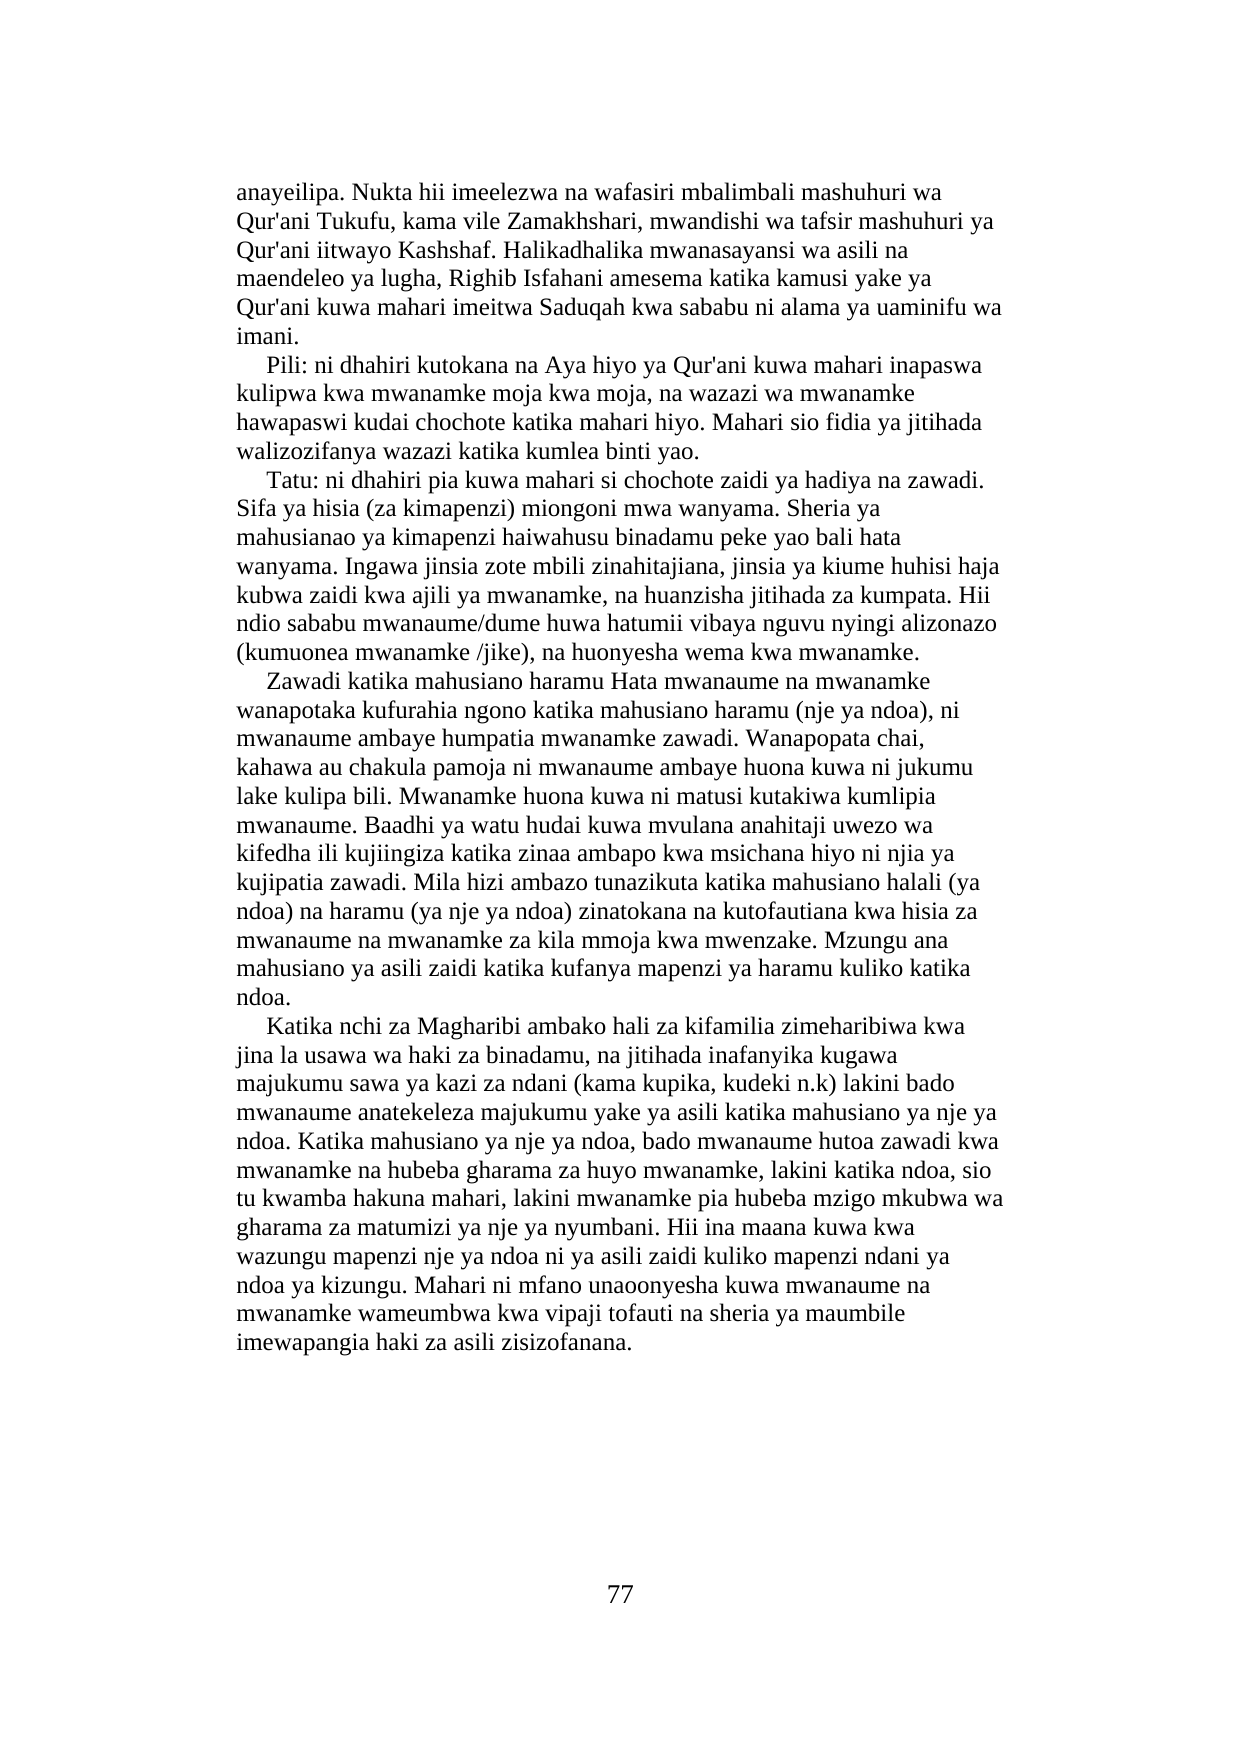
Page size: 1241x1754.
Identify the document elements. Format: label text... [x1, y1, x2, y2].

text Zawadi katika mahusiano haramu Hata mwanaume na mwanamke wanapotaka kufurahia ngono katika mahusiano haramu (nje ya ndoa), ni mwanaume ambaye humpatia mwanamke zawadi. Wanapopata chai, kahawa au chakula pamoja ni mwanaume ambaye huona kuwa ni jukumu lake kulipa bili. Mwanamke huona kuwa ni matusi kutakiwa kumlipia mwanaume. Baadhi ya watu hudai kuwa mvulana anahitaji uwezo wa kifedha ili kujiingiza katika zinaa ambapo kwa msichana hiyo ni njia ya kujipatia zawadi. Mila hizi ambazo tunazikuta katika mahusiano halali (ya ndoa) na haramu (ya nje ya ndoa) zinatokana na kutofautiana kwa hisia za mwanaume na mwanamke za kila mmoja kwa mwenzake. Mzungu ana mahusiano ya asili zaidi katika kufanya mapenzi ya haramu kuliko katika ndoa. [236, 666, 1004, 1011]
text Pili: ni dhahiri kutokana na Aya hiyo ya Qur'ani kuwa mahari inapaswa kulipwa kwa mwanamke moja kwa moja, na wazazi wa mwanamke hawapaswi kudai chochote katika mahari hiyo. Mahari sio fidia ya jitihada walizozifanya wazazi katika kumlea binti yao. [236, 350, 1004, 465]
text Tatu: ni dhahiri pia kuwa mahari si chochote zaidi ya hadiya na zawadi. Sifa ya hisia (za kimapenzi) miongoni mwa wanyama. Sheria ya mahusianao ya kimapenzi haiwahusu binadamu peke yao bali hata wanyama. Ingawa jinsia zote mbili zinahitajiana, jinsia ya kiume huhisi haja kubwa zaidi kwa ajili ya mwanamke, na huanzisha jitihada za kumpata. Hii ndio sababu mwanaume/dume huwa hatumii vibaya nguvu nyingi alizonazo (kumuonea mwanamke /jike), na huonyesha wema kwa mwanamke. [236, 465, 1004, 666]
text Katika nchi za Magharibi ambako hali za kifamilia zimeharibiwa kwa jina la usawa wa haki za binadamu, na jitihada inafanyika kugawa majukumu sawa ya kazi za ndani (kama kupika, kudeki n.k) lakini bado mwanaume anatekeleza majukumu yake ya asili katika mahusiano ya nje ya ndoa. Katika mahusiano ya nje ya ndoa, bado mwanaume hutoa zawadi kwa mwanamke na hubeba gharama za huyo mwanamke, lakini katika ndoa, sio tu kwamba hakuna mahari, lakini mwanamke pia hubeba mzigo mkubwa wa gharama za matumizi ya nje ya nyumbani. Hii ina maana kuwa kwa wazungu mapenzi nje ya ndoa ni ya asili zaidi kuliko mapenzi ndani ya ndoa ya kizungu. Mahari ni mfano unaoonyesha kuwa mwanaume na mwanamke wameumbwa kwa vipaji tofauti na sheria ya maumbile imewapangia haki za asili zisizofanana. [236, 1011, 1004, 1356]
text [236, 177, 1004, 350]
